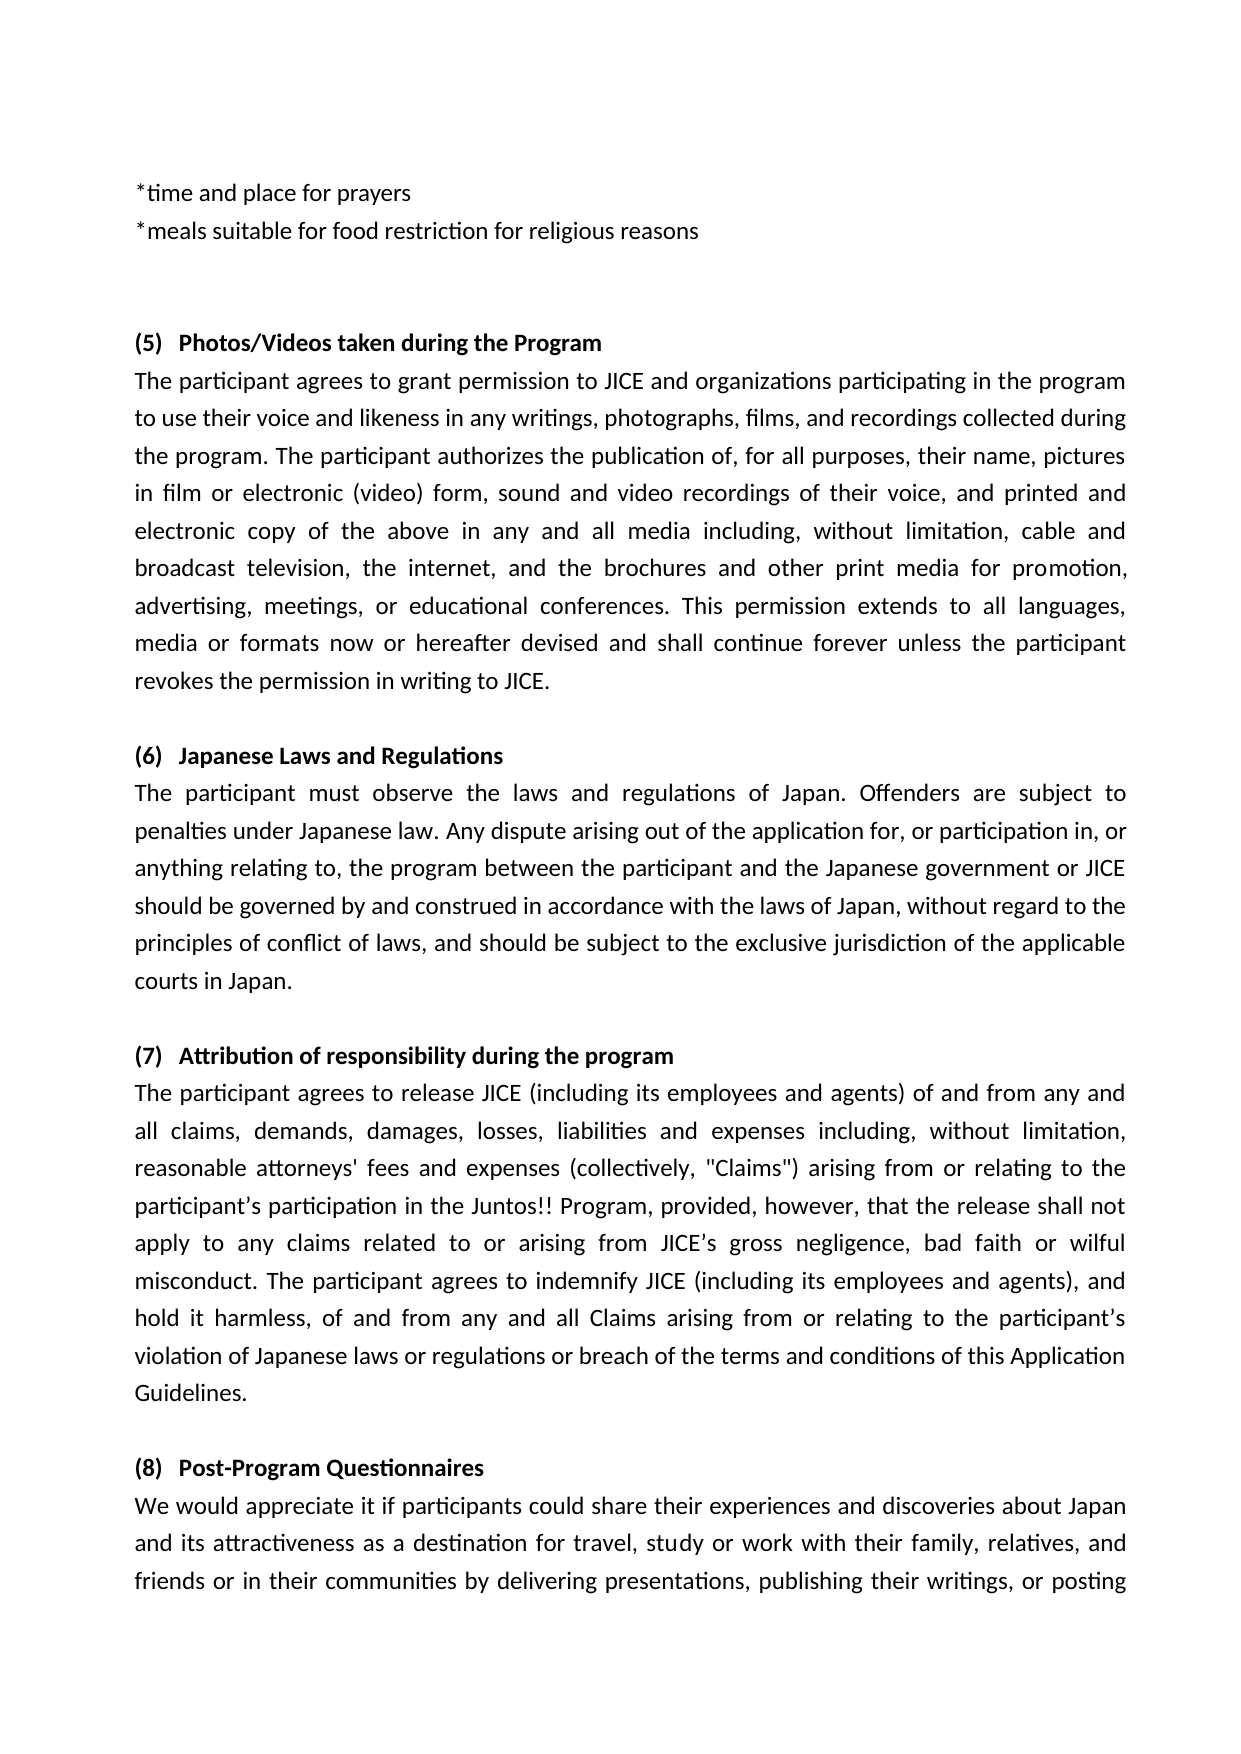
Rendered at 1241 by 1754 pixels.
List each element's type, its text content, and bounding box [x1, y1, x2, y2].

list Post-Program Questionnaires [134, 1449, 1128, 1486]
list Photos/Videos taken during the Program [134, 324, 1128, 361]
list The participant agrees to grant permission to JICE and organizations participating in the program to use their voice and likeness in any writings, photographs, films, and recordings collected during the program. The participant authorizes the publication of, for all purposes, their name, pictures in film or electronic (video) form, sound and video recordings of their voice, and printed and electronic copy of the above in any and all media including, without limitation, cable and broadcast television, the internet, and the brochures and other print media for promotion, advertising, meetings, or educational conferences. This permission extends to all languages, media or formats now or hereafter devised and shall continue forever unless the participant revokes the permission in writing to JICE. [134, 361, 1128, 699]
list The participant must observe the laws and regulations of Japan. Offenders are subject to penalties under Japanese law. Any dispute arising out of the application for, or participation in, or anything relating to, the program between the participant and the Japanese government or JICE should be governed by and construed in accordance with the laws of Japan, without regard to the principles of conflict of laws, and should be subject to the exclusive jurisdiction of the applicable courts in Japan. [134, 774, 1128, 999]
text *time and place for prayers [134, 174, 1128, 211]
list Japanese Laws and Regulations [134, 736, 1128, 774]
list Attribution of responsibility during the program [134, 1036, 1128, 1074]
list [134, 1486, 1128, 1599]
text *meals suitable for food restriction for religious reasons [134, 211, 1128, 249]
list The participant agrees to release JICE (including its employees and agents) of and from any and all claims, demands, damages, losses, liabilities and expenses including, without limitation, reasonable attorneys' fees and expenses (collectively, "Claims") arising from or relating to the participant’s participation in the Juntos!! Program, provided, however, that the release shall not apply to any claims related to or arising from JICE’s gross negligence, bad faith or wilful misconduct. The participant agrees to indemnify JICE (including its employees and agents), and hold it harmless, of and from any and all Claims arising from or relating to the participant’s violation of Japanese laws or regulations or breach of the terms and conditions of this Application Guidelines. [134, 1074, 1128, 1411]
